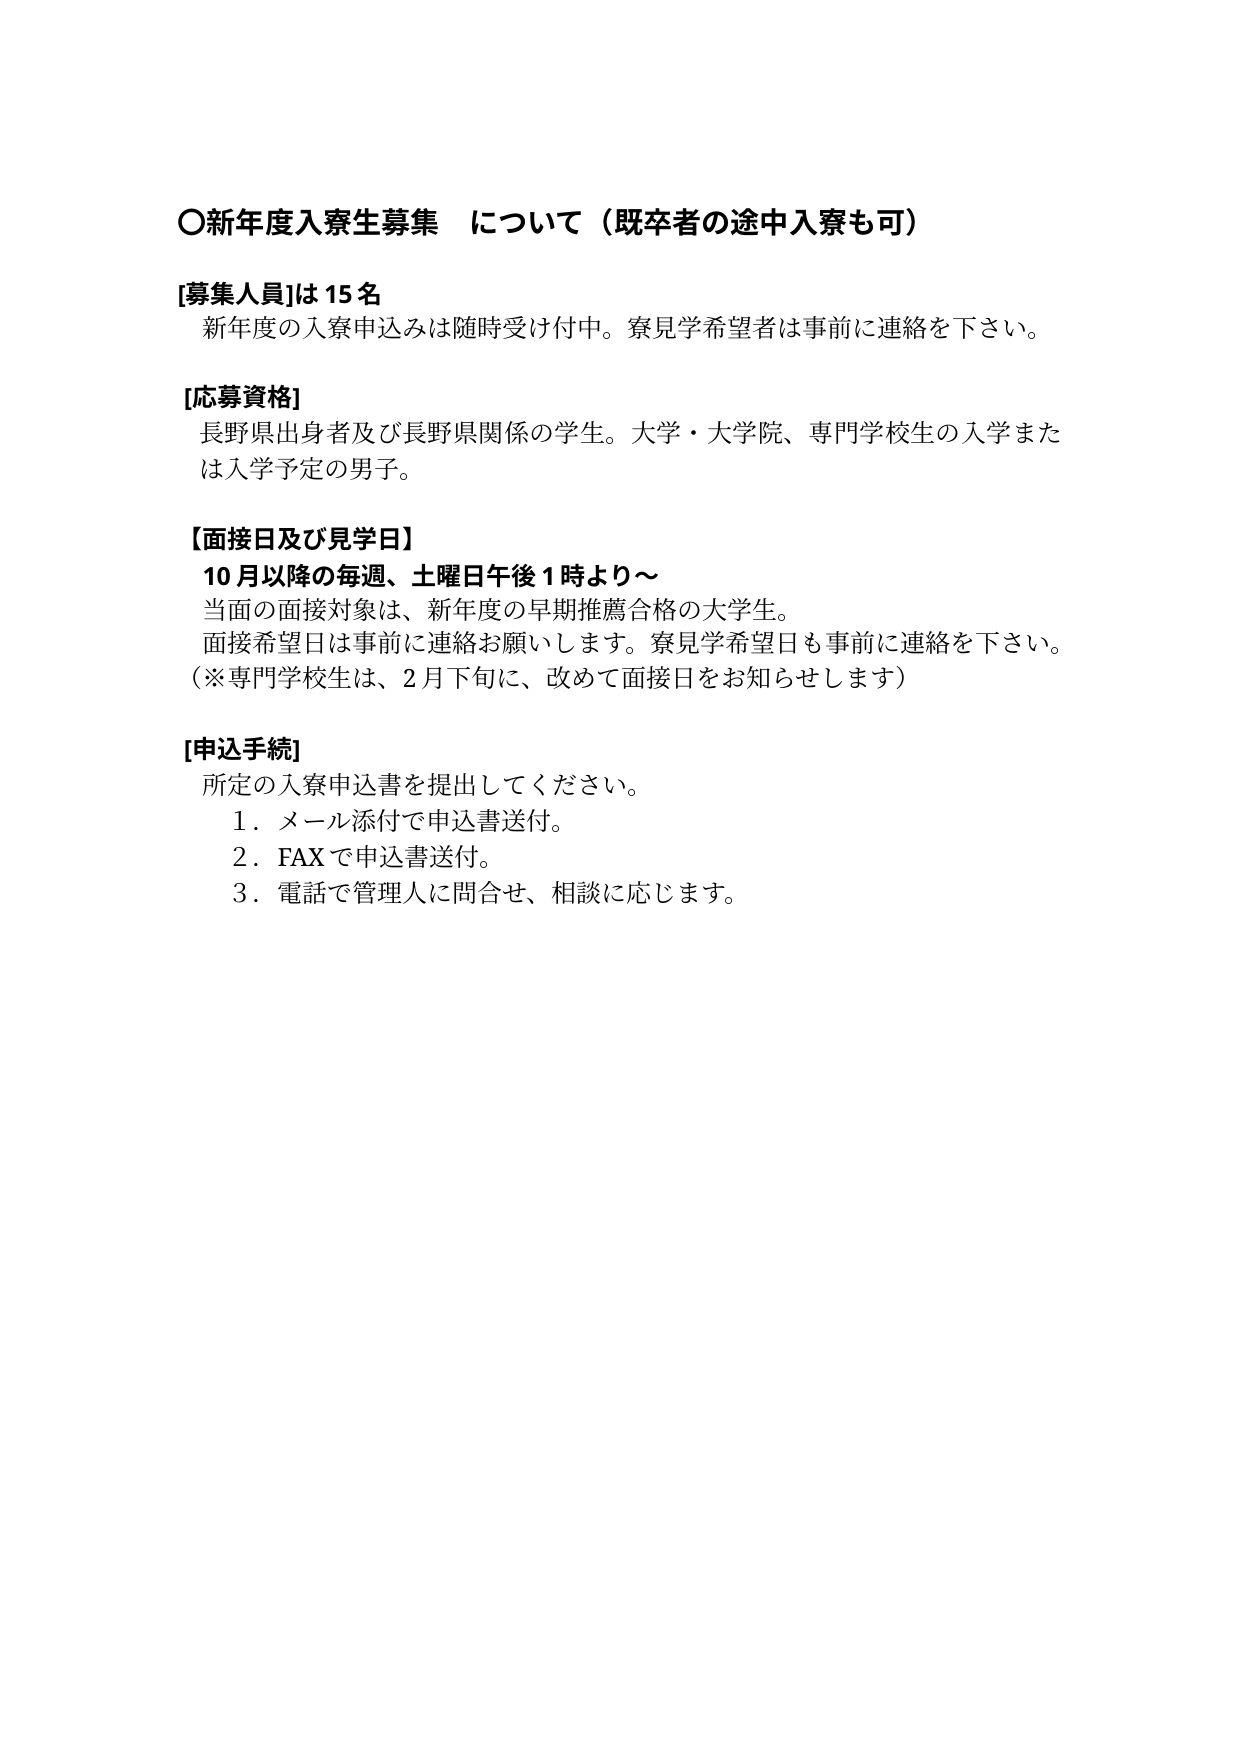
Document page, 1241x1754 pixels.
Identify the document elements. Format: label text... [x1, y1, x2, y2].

text 所定の入寮申込書を提出してください。 [177, 766, 1063, 801]
text 長野県出身者及び長野県関係の学生。大学・大学院、専門学校生の入学または入学予定の男子。 [199, 414, 1063, 486]
text 新年度の入寮申込みは随時受け付中。寮見学希望者は事前に連絡を下さい。 [177, 310, 1063, 344]
text [募集人員]は15名 [177, 274, 1063, 310]
text （※専門学校生は、2月下旬に、改めて面接日をお知らせします） [177, 659, 1063, 695]
text 【面接日及び見学日】 [177, 520, 1063, 556]
text 10月以降の毎週、土曜日午後1時より～ [177, 556, 1063, 592]
text 面接希望日は事前に連絡お願いします。寮見学希望日も事前に連絡を下さい。 [177, 626, 1063, 659]
list ３．電話で管理人に問合せ、相談に応じます。 [227, 873, 1063, 909]
text 〇新年度入寮生募集 について（既卒者の途中入寮も可） [177, 207, 1063, 240]
text 当面の面接対象は、新年度の早期推薦合格の大学生。 [177, 592, 1063, 626]
text [申込手続] [177, 729, 1063, 766]
text １．メール添付で申込書送付。 [177, 801, 1063, 837]
list ２．FAXで申込書送付。 [227, 837, 1063, 873]
text [応募資格] [177, 378, 1063, 414]
